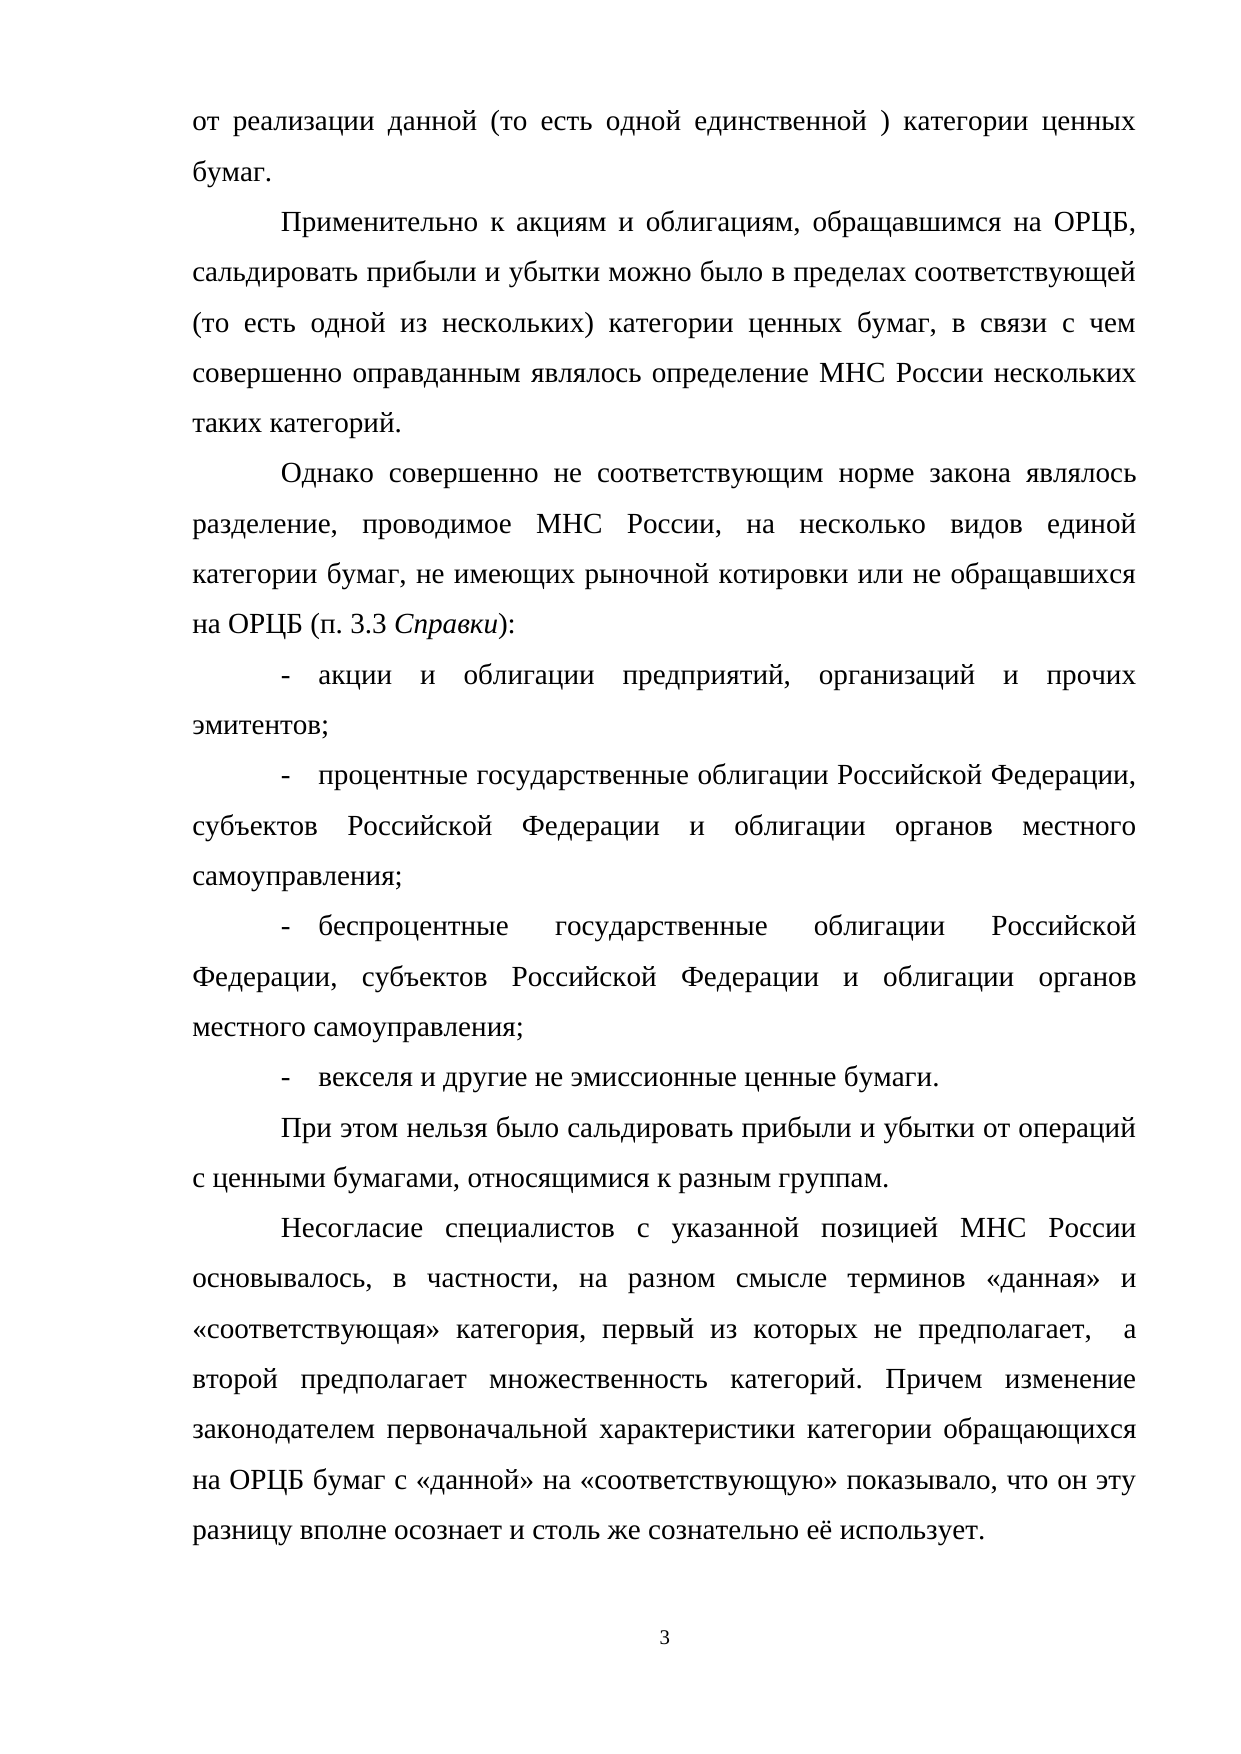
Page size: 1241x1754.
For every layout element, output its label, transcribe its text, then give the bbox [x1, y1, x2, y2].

list процентные государственные облигации Российской Федерации, субъектов Российской Федерации и облигации органов местного самоуправления; [192, 757, 1137, 892]
text Несогласие специалистов с указанной позицией МНС России основывалось, в частности, на разном смысле терминов «данная» и «соответствующая» категория, первый из которых не предполагает, а второй предполагает множественность категорий. Причем изменение законодателем первоначальной характеристики категории обращающихся на ОРЦБ бумаг с «данной» на «соответствующую» показывало, что он эту разницу вполне осознает и столь же сознательно её использует. [192, 1210, 1137, 1546]
list беспроцентные государственные облигации Российской Федерации, субъектов Российской Федерации и облигации органов местного самоуправления; [192, 908, 1137, 1043]
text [192, 103, 1137, 187]
list акции и облигации предприятий, организаций и прочих эмитентов; [192, 657, 1137, 741]
list векселя и другие не эмиссионные ценные бумаги. [192, 1059, 1137, 1093]
text Применительно к акциям и облигациям, обращавшимся на ОРЦБ, сальдировать прибыли и убытки можно было в пределах соответствующей (то есть одной из нескольких) категории ценных бумаг, в связи с чем совершенно оправданным являлось определение МНС России нескольких таких категорий. [192, 204, 1137, 439]
text При этом нельзя было сальдировать прибыли и убытки от операций с ценными бумагами, относящимися к разным группам. [192, 1110, 1137, 1193]
text Однако совершенно не соответствующим норме закона являлось разделение, проводимое МНС России, на несколько видов единой категории бумаг, не имеющих рыночной котировки или не обращавшихся на ОРЦБ (п. 3.3 Справки): [192, 456, 1137, 640]
